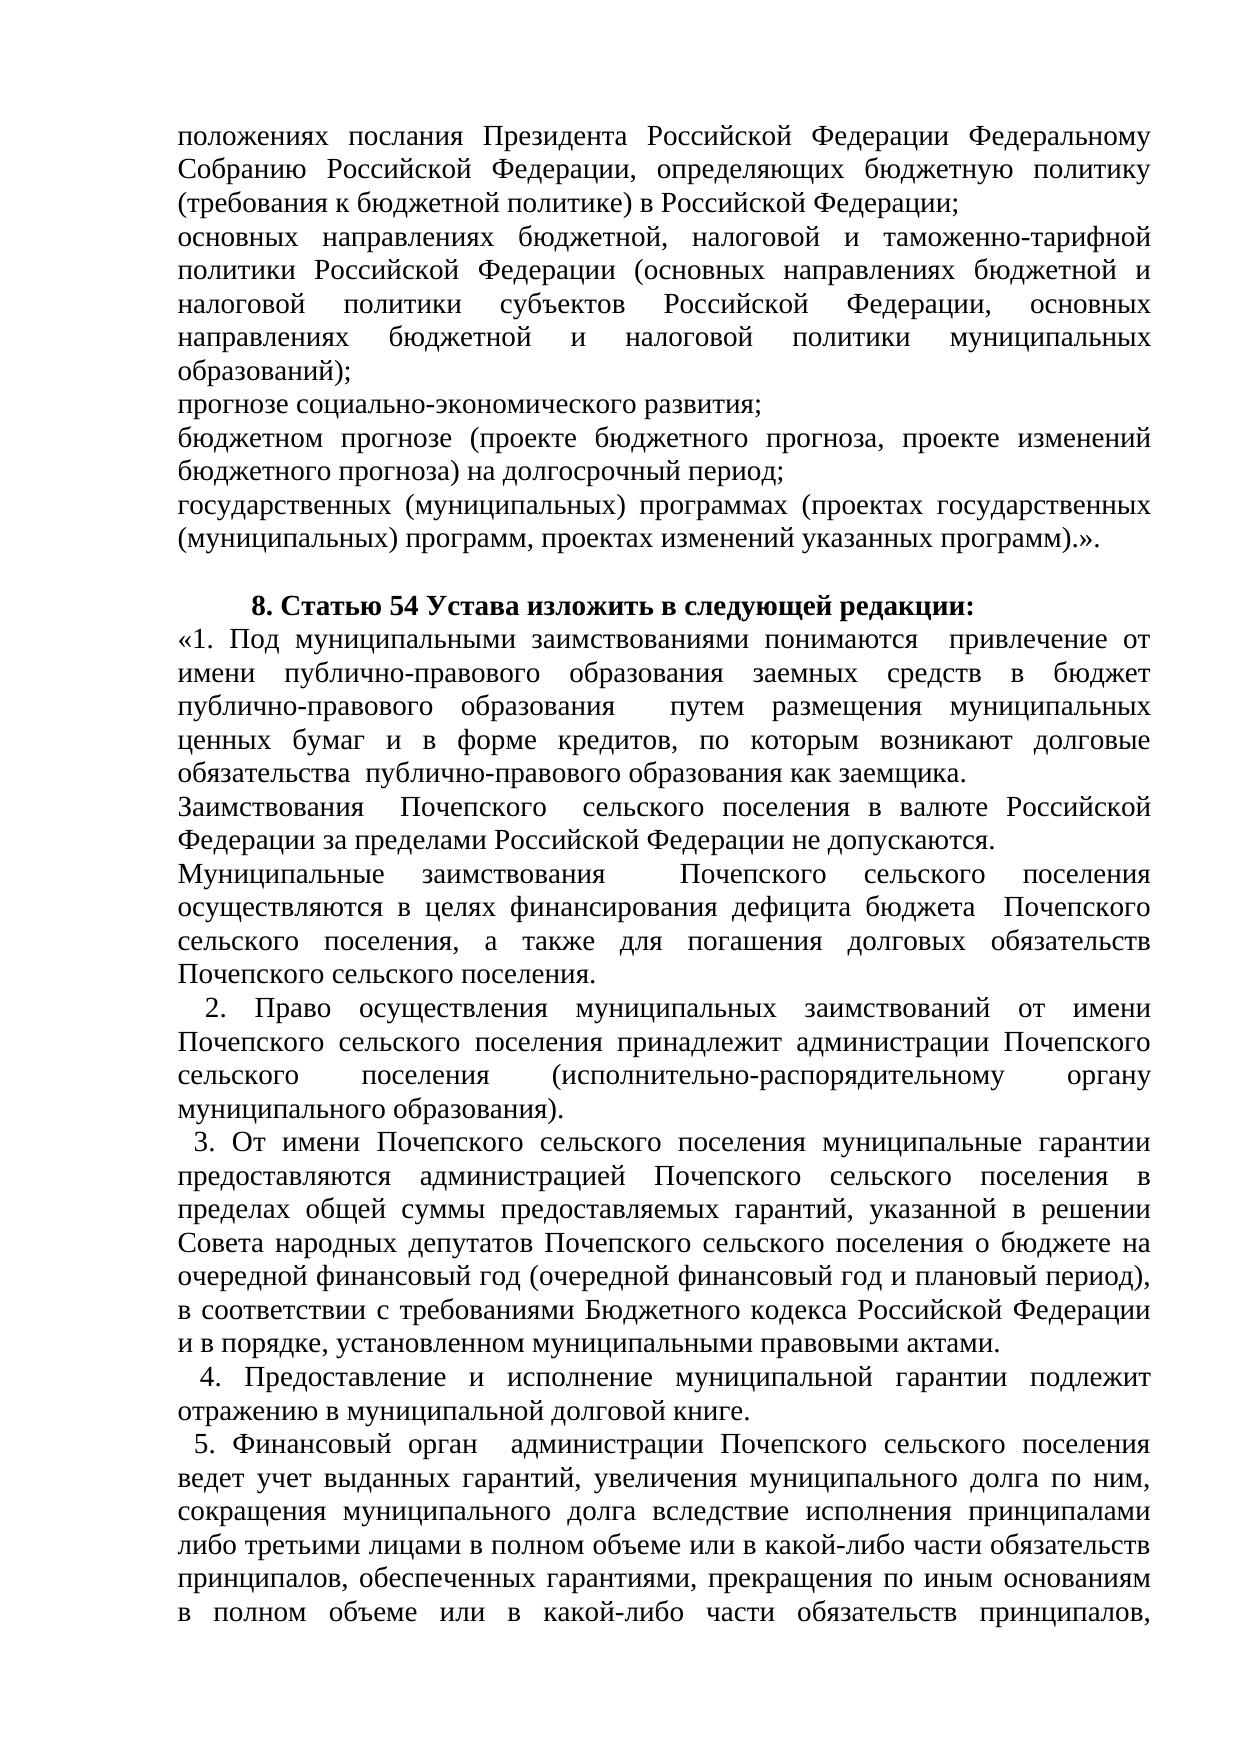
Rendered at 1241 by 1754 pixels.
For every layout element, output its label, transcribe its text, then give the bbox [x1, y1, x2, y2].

text Заимствования Почепского сельского поселения в валюте Российской Федерации за пределами Российской Федерации не допускаются. [177, 789, 1152, 856]
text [177, 1426, 1152, 1627]
text бюджетном прогнозе (проекте бюджетного прогноза, проекте изменений бюджетного прогноза) на долгосрочный период; [177, 420, 1152, 487]
text 3. От имени Почепского сельского поселения муниципальные гарантии предоставляются администрацией Почепского сельского поселения в пределах общей суммы предоставляемых гарантий, указанной в решении Совета народных депутатов Почепского сельского поселения о бюджете на очередной финансовый год (очередной финансовый год и плановый период), в соответствии с требованиями Бюджетного кодекса Российской Федерации и в порядке, установленном муниципальными правовыми актами. [177, 1124, 1152, 1359]
text положениях послания Президента Российской Федерации Федеральному Собранию Российской Федерации, определяющих бюджетную политику (требования к бюджетной политике) в Российской Федерации; [177, 118, 1152, 219]
text государственных (муниципальных) программах (проектах государственных (муниципальных) программ, проектах изменений указанных программ).». [177, 487, 1152, 554]
text 8. Статью 54 Устава изложить в следующей редакции: [177, 588, 1152, 621]
text «1. Под муниципальными заимствованиями понимаются привлечение от имени публично-правового образования заемных средств в бюджет публично-правового образования путем размещения муниципальных ценных бумаг и в форме кредитов, по которым возникают долговые обязательства публично-правового образования как заемщика. [177, 621, 1152, 789]
text 2. Право осуществления муниципальных заимствований от имени Почепского сельского поселения принадлежит администрации Почепского сельского поселения (исполнительно-распорядительному органу муниципального образования). [177, 990, 1152, 1124]
text Муниципальные заимствования Почепского сельского поселения осуществляются в целях финансирования дефицита бюджета Почепского сельского поселения, а также для погашения долговых обязательств Почепского сельского поселения. [177, 856, 1152, 990]
text 4. Предоставление и исполнение муниципальной гарантии подлежит отражению в муниципальной долговой книге. [177, 1359, 1152, 1426]
text основных направлениях бюджетной, налоговой и таможенно-тарифной политики Российской Федерации (основных направлениях бюджетной и налоговой политики субъектов Российской Федерации, основных направлениях бюджетной и налоговой политики муниципальных образований); [177, 219, 1152, 386]
text прогнозе социально-экономического развития; [177, 386, 1152, 420]
